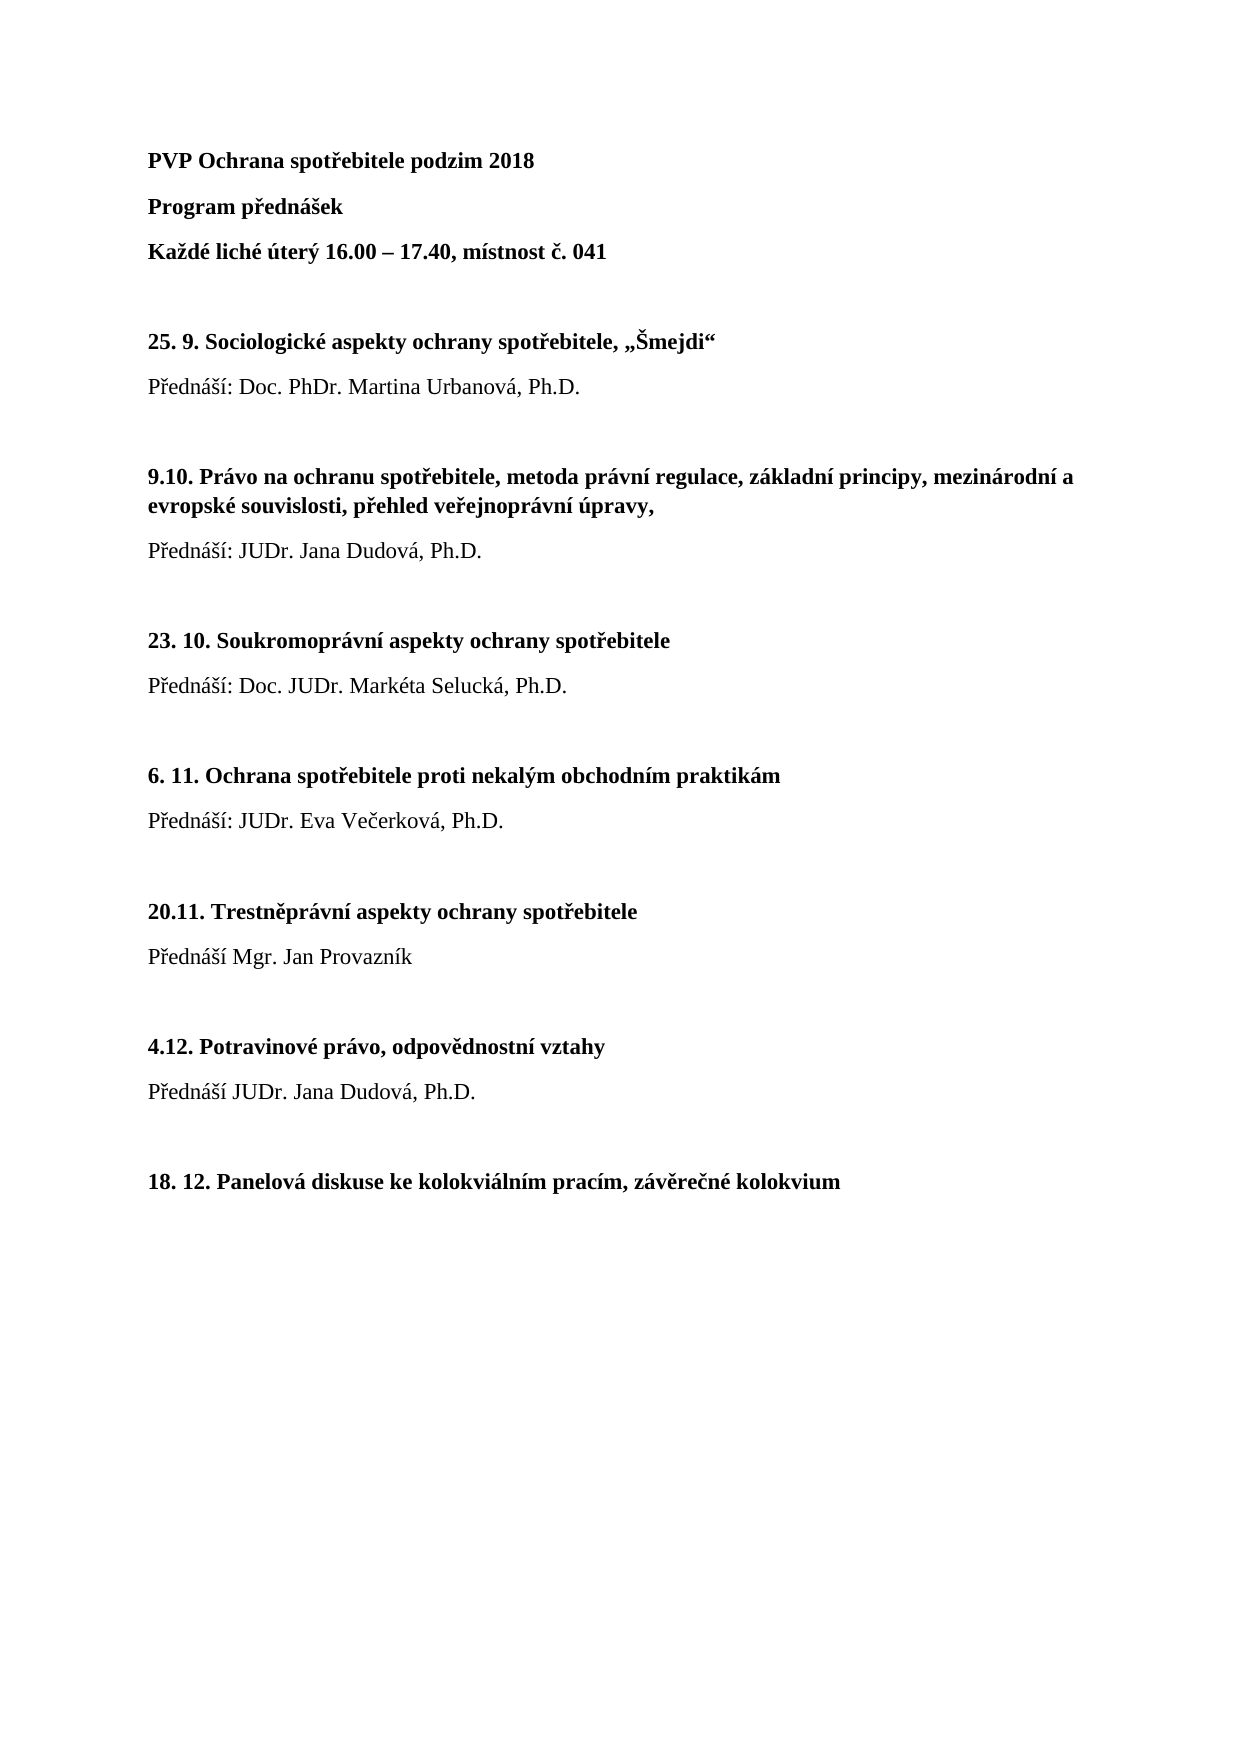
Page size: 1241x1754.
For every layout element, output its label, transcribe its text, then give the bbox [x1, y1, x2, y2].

text PVP Ochrana spotřebitele podzim 2018 [148, 148, 1093, 174]
text Přednáší: Doc. JUDr. Markéta Selucká, Ph.D. [148, 672, 1093, 698]
text Přednáší: Doc. PhDr. Martina Urbanová, Ph.D. [148, 373, 1093, 399]
text Přednáší: JUDr. Jana Dudová, Ph.D. [148, 537, 1093, 563]
text 18. 12. Panelová diskuse ke kolokviálním pracím, závěrečné kolokvium [148, 1168, 1093, 1195]
text 6. 11. Ochrana spotřebitele proti nekalým obchodním praktikám [148, 762, 1093, 789]
text 4.12. Potravinové právo, odpovědnostní vztahy [148, 1033, 1093, 1059]
text Každé liché úterý 16.00 – 17.40, místnost č. 041 [148, 238, 1093, 264]
text Přednáší JUDr. Jana Dudová, Ph.D. [148, 1078, 1093, 1104]
text 25. 9. Sociologické aspekty ochrany spotřebitele, „Šmejdi“ [148, 328, 1093, 354]
text 9.10. Právo na ochranu spotřebitele, metoda právní regulace, základní principy, mezinárodní a evropské souvislosti, přehled veřejnoprávní úpravy, [148, 463, 1093, 518]
text 20.11. Trestněprávní aspekty ochrany spotřebitele [148, 898, 1093, 924]
text Program přednášek [148, 193, 1093, 219]
text 23. 10. Soukromoprávní aspekty ochrany spotřebitele [148, 627, 1093, 653]
text Přednáší: JUDr. Eva Večerková, Ph.D. [148, 807, 1093, 834]
text Přednáší Mgr. Jan Provazník [148, 943, 1093, 969]
